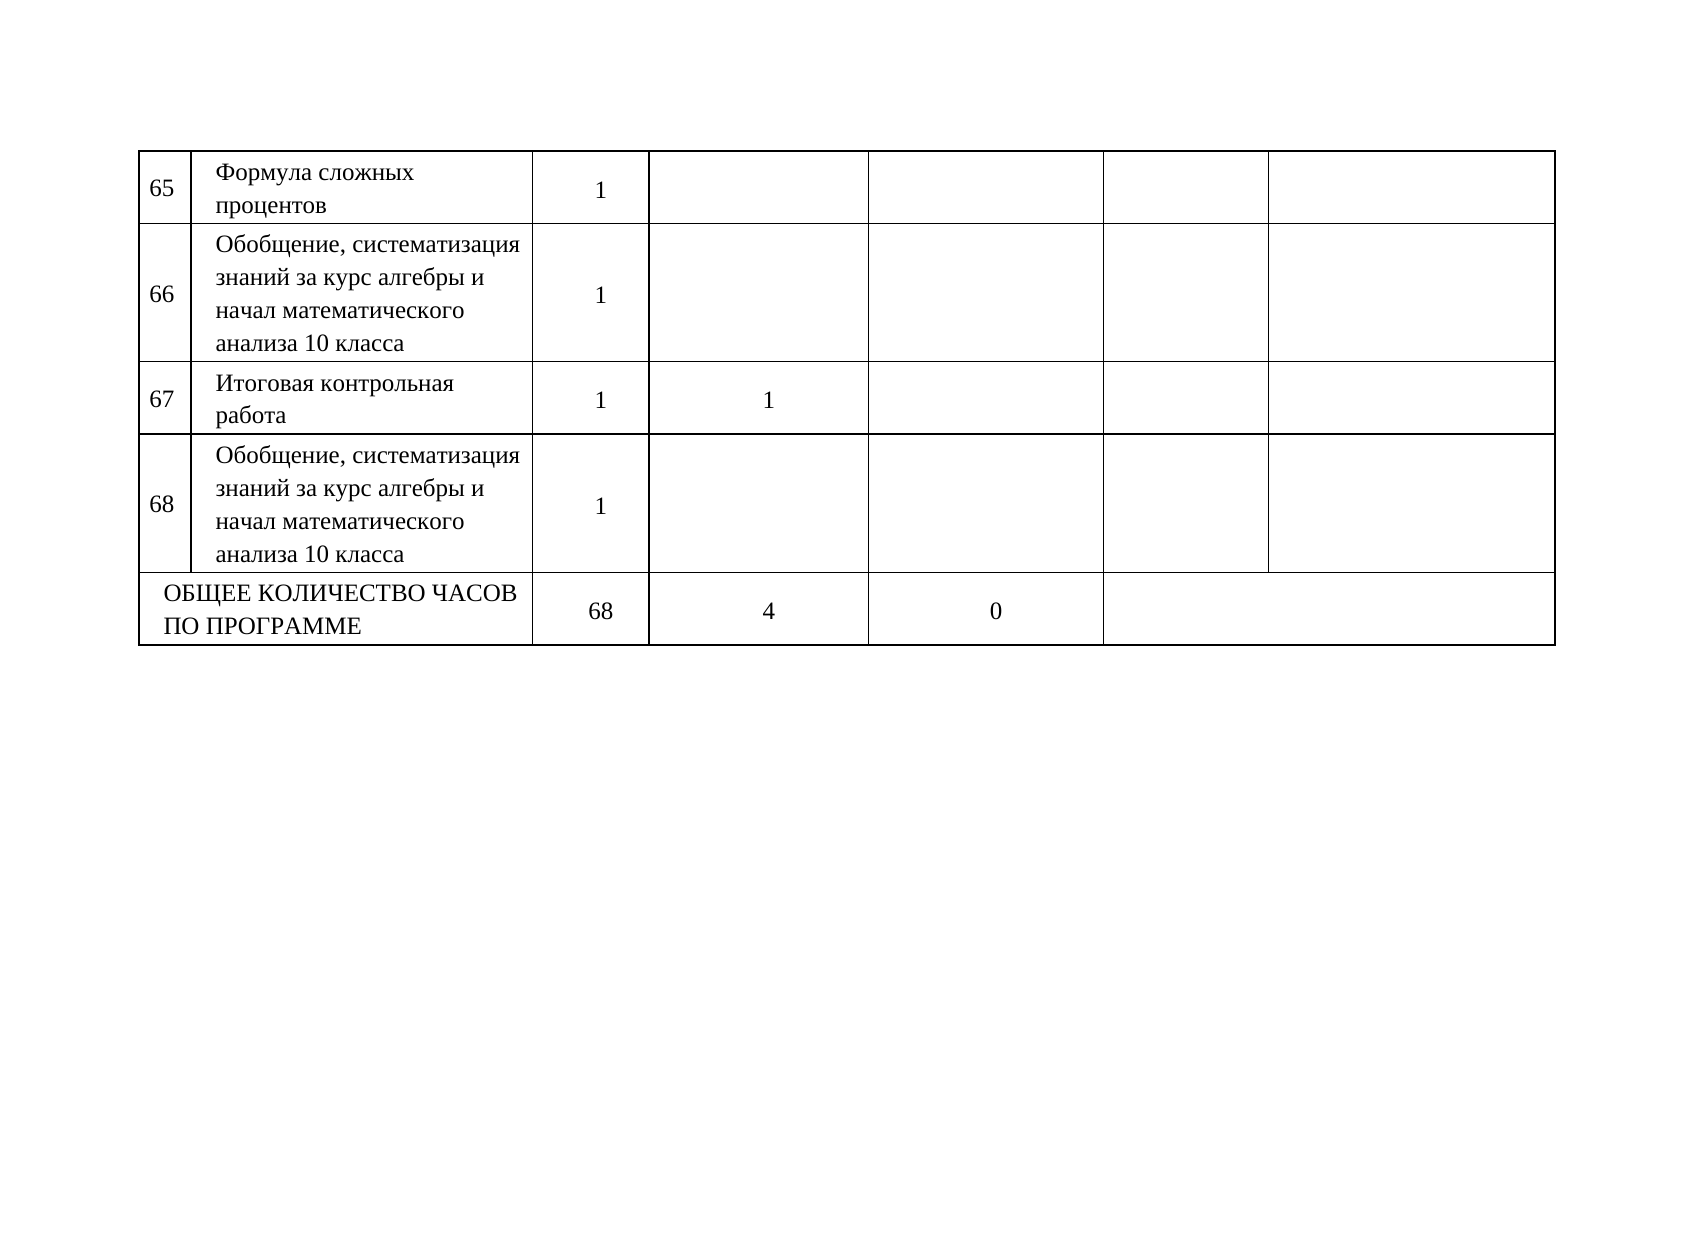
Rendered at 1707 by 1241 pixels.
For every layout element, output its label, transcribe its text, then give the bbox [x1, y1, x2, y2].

table_cell [1104, 152, 1268, 222]
table_cell 68 [140, 435, 190, 572]
table_cell [869, 224, 1103, 361]
table_cell 0 [869, 573, 1103, 644]
table_cell [1104, 224, 1268, 361]
table_cell 1 [650, 362, 868, 433]
table_cell [869, 362, 1103, 433]
table_cell [1269, 362, 1554, 433]
table_cell Обобщение, систематизация знаний за курс алгебры и начал математического анализа 10 класса [192, 435, 532, 572]
table_cell [650, 224, 868, 361]
table_cell 67 [140, 362, 190, 433]
table_cell 65 [140, 152, 190, 222]
table_cell [869, 152, 1103, 222]
table_cell 1 [533, 435, 648, 572]
table_cell 68 [533, 573, 648, 644]
table_cell [1269, 435, 1554, 572]
table_cell [650, 152, 868, 222]
table_cell 66 [140, 224, 190, 361]
table_cell Обобщение, систематизация знаний за курс алгебры и начал математического анализа 10 класса [192, 224, 532, 361]
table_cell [192, 152, 532, 222]
table_cell [1104, 435, 1268, 572]
table_cell 1 [533, 224, 648, 361]
table_cell [650, 435, 868, 572]
table_cell [1269, 152, 1554, 222]
table_cell 4 [650, 573, 868, 644]
table_cell 1 [533, 152, 648, 222]
table_cell [1104, 573, 1554, 644]
table_cell ОБЩЕЕ КОЛИЧЕСТВО ЧАСОВ ПО ПРОГРАММЕ [140, 573, 532, 644]
table_cell [1104, 362, 1268, 433]
table_cell 1 [533, 362, 648, 433]
table_cell Итоговая контрольная работа [192, 362, 532, 433]
table_cell [1269, 224, 1554, 361]
table_cell [869, 435, 1103, 572]
